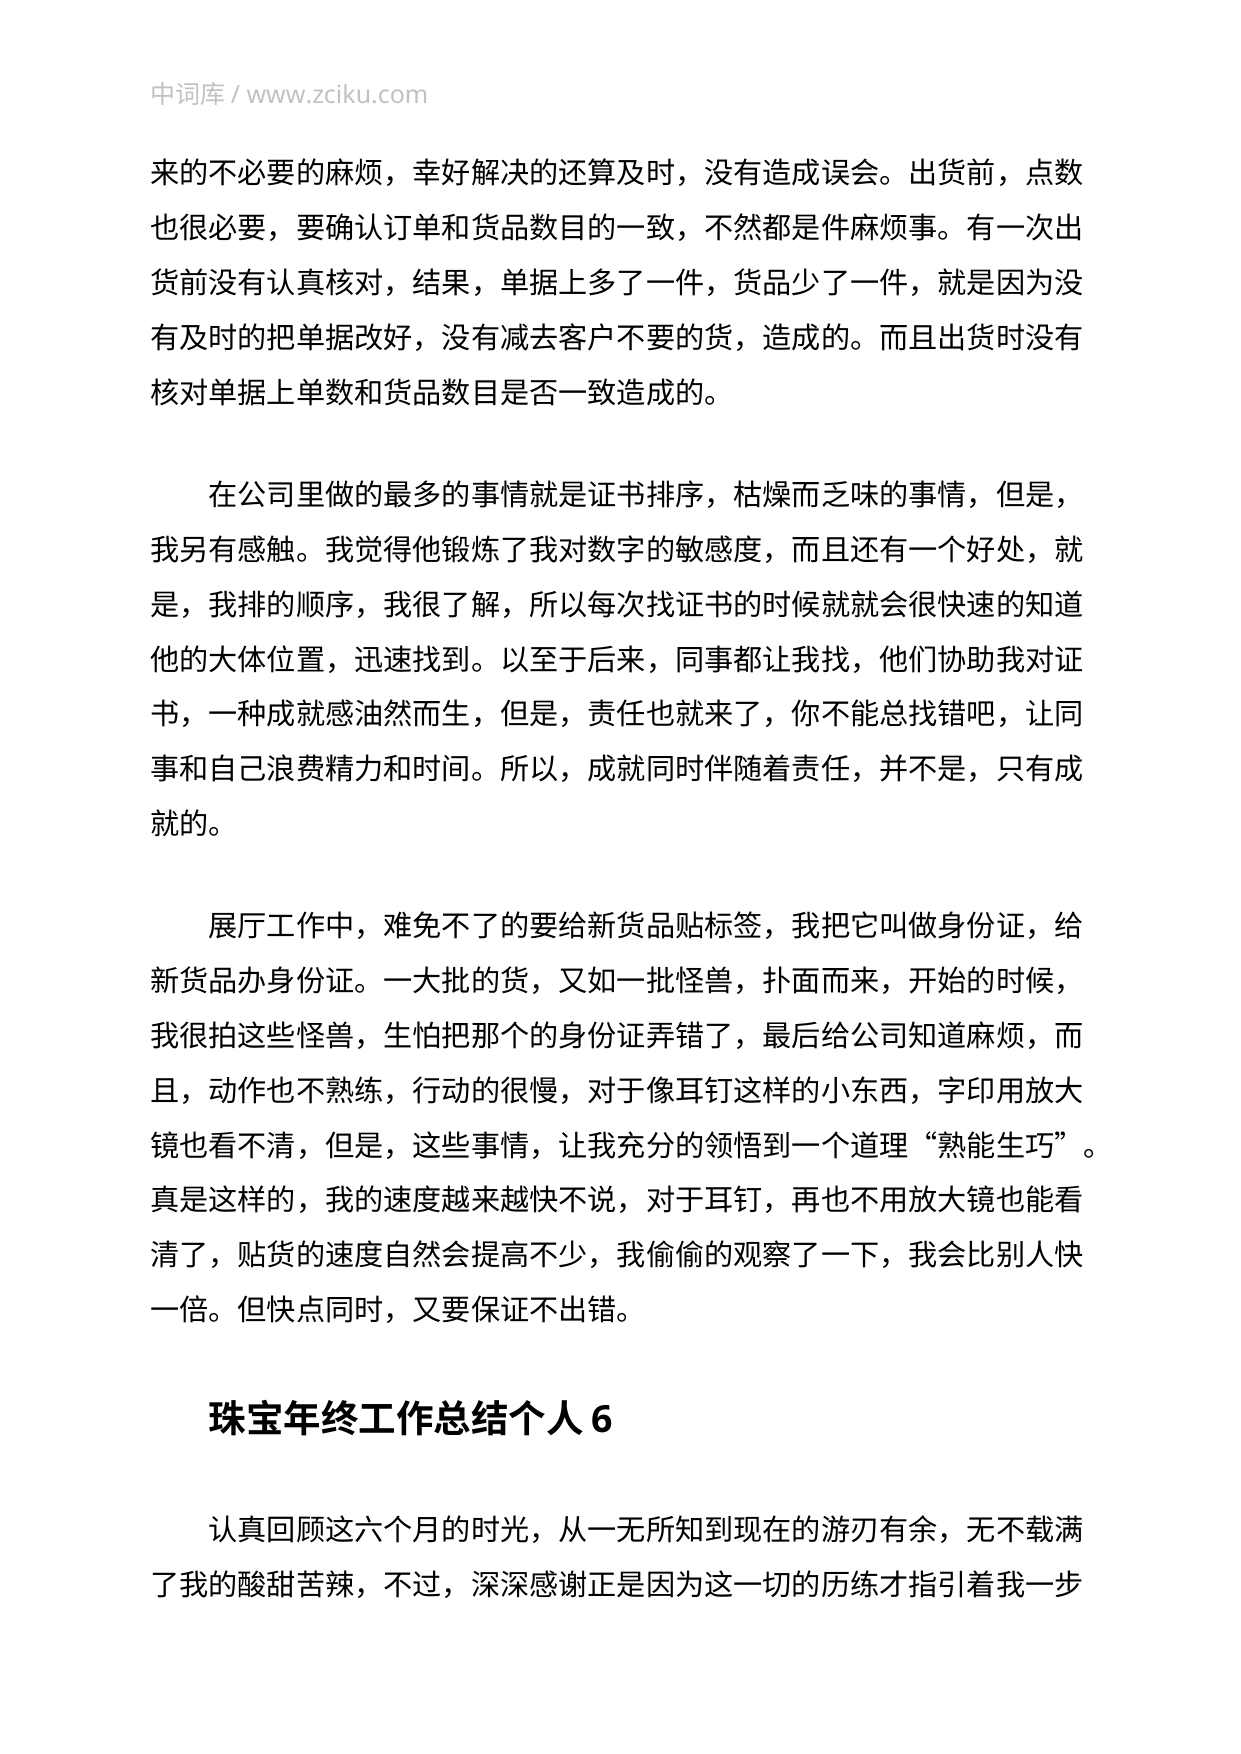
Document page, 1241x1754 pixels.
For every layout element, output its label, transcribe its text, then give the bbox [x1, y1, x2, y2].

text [150, 150, 1090, 412]
text 展厅工作中，难免不了的要给新货品贴标签，我把它叫做身份证，给新货品办身份证。一大批的货，又如一批怪兽，扑面而来，开始的时候，我很拍这些怪兽，生怕把那个的身份证弄错了，最后给公司知道麻烦，而且，动作也不熟练，行动的很慢，对于像耳钉这样的小东西，字印用放大镜也看不清，但是，这些事情，让我充分的领悟到一个道理“熟能生巧”。真是这样的，我的速度越来越快不说，对于耳钉，再也不用放大镜也能看清了，贴货的速度自然会提高不少，我偷偷的观察了一下，我会比别人快一倍。但快点同时，又要保证不出错。 [150, 902, 1090, 1329]
text 在公司里做的最多的事情就是证书排序，枯燥而乏味的事情，但是，我另有感触。我觉得他锻炼了我对数字的敏感度，而且还有一个好处，就是，我排的顺序，我很了解，所以每次找证书的时候就就会很快速的知道他的大体位置，迅速找到。以至于后来，同事都让我找，他们协助我对证书，一种成就感油然而生，但是，责任也就来了，你不能总找错吧，让同事和自己浪费精力和时间。所以，成就同时伴随着责任，并不是，只有成就的。 [150, 471, 1090, 843]
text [150, 1506, 1090, 1603]
text 珠宝年终工作总结个人6 [150, 1388, 1090, 1443]
